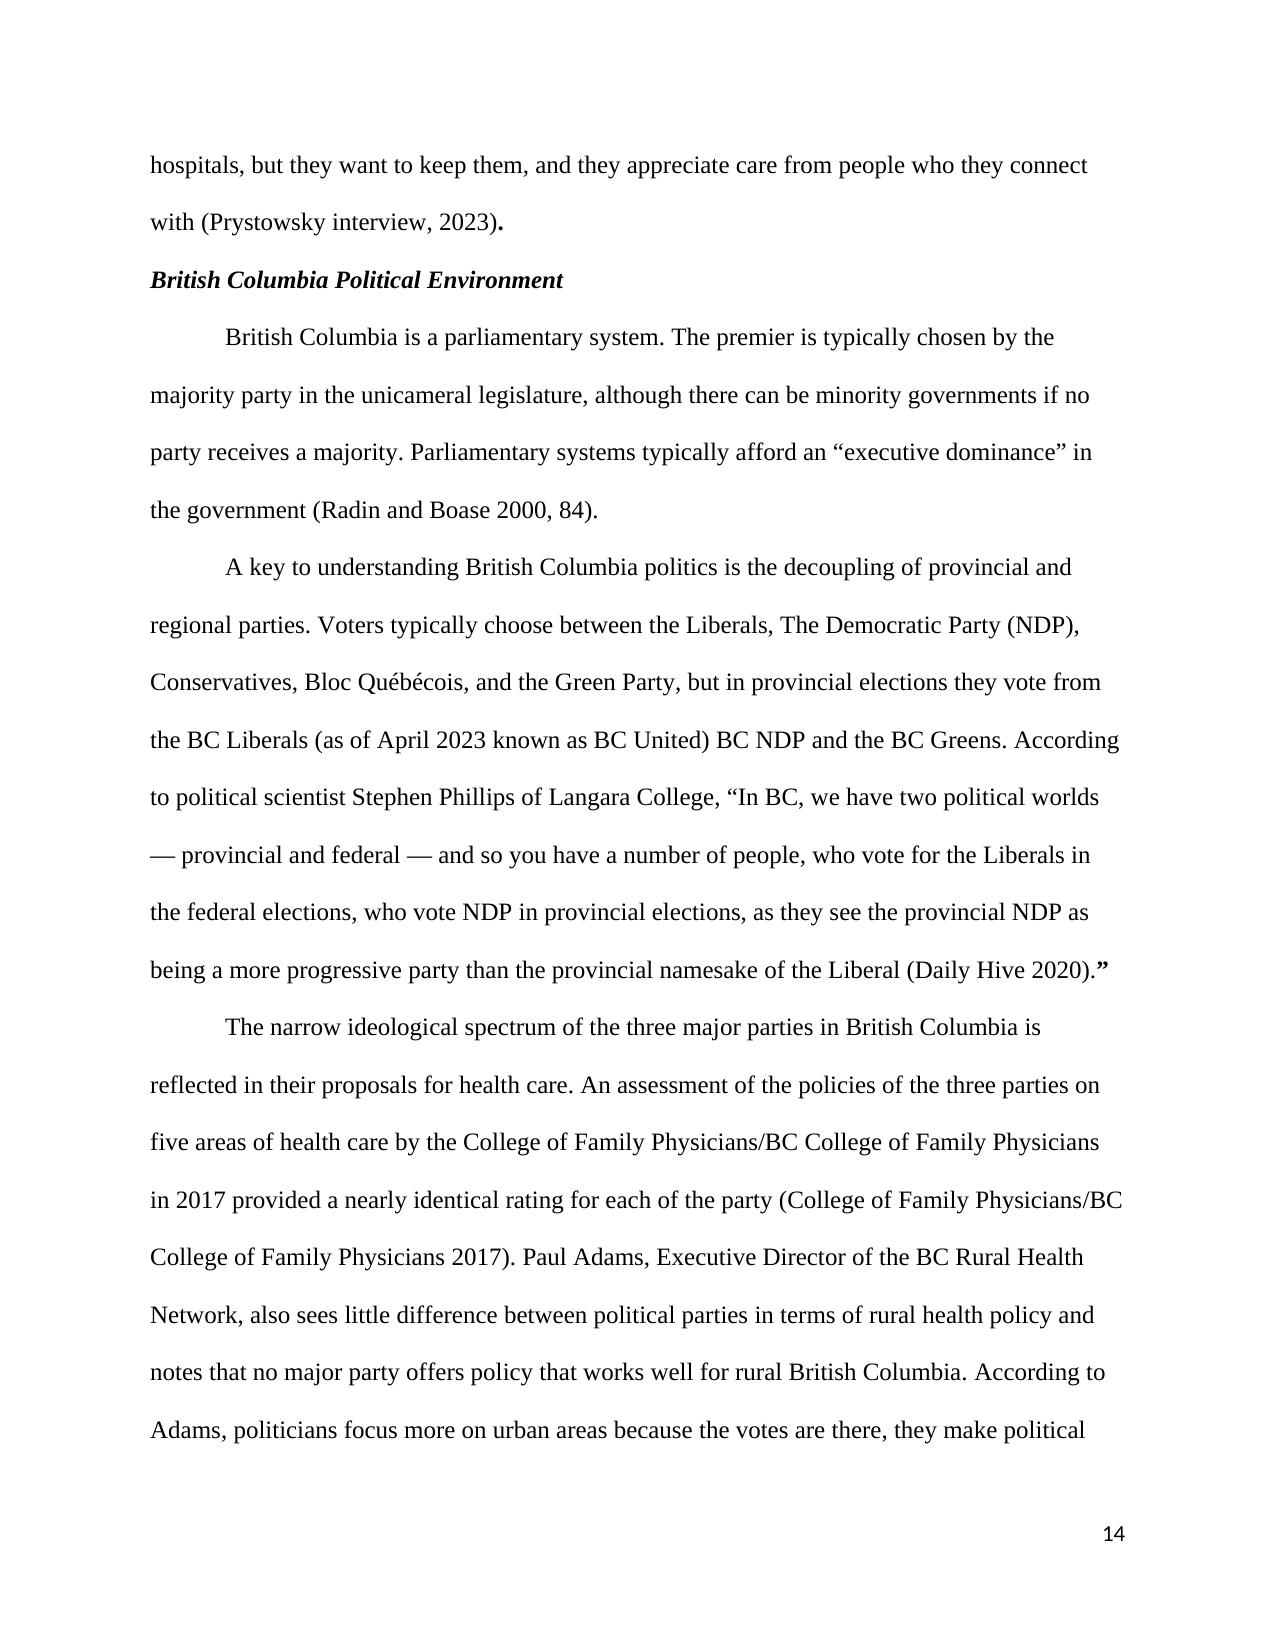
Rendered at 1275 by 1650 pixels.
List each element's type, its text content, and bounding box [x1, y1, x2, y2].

text A key to understanding British Columbia politics is the decoupling of provincial and regional parties. Voters typically choose between the Liberals, The Democratic Party (NDP), Conservatives, Bloc Québécois, and the Green Party, but in provincial elections they vote from the BC Liberals (as of April 2023 known as BC United) BC NDP and the BC Greens. According to political scientist Stephen Phillips of Langara College, “In BC, we have two political worlds — provincial and federal — and so you have a number of people, who vote for the Liberals in the federal elections, who vote NDP in provincial elections, as they see the provincial NDP as being a more progressive party than the provincial namesake of the Liberal (Daily Hive 2020).” [150, 552, 1125, 984]
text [150, 1012, 1125, 1444]
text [150, 150, 1125, 236]
text British Columbia is a parliamentary system. The premier is typically chosen by the majority party in the unicameral legislature, although there can be minority governments if no party receives a majority. Parliamentary systems typically afford an “executive dominance” in the government (Radin and Boase 2000, 84). [150, 322, 1125, 524]
text British Columbia Political Environment [150, 265, 1125, 294]
